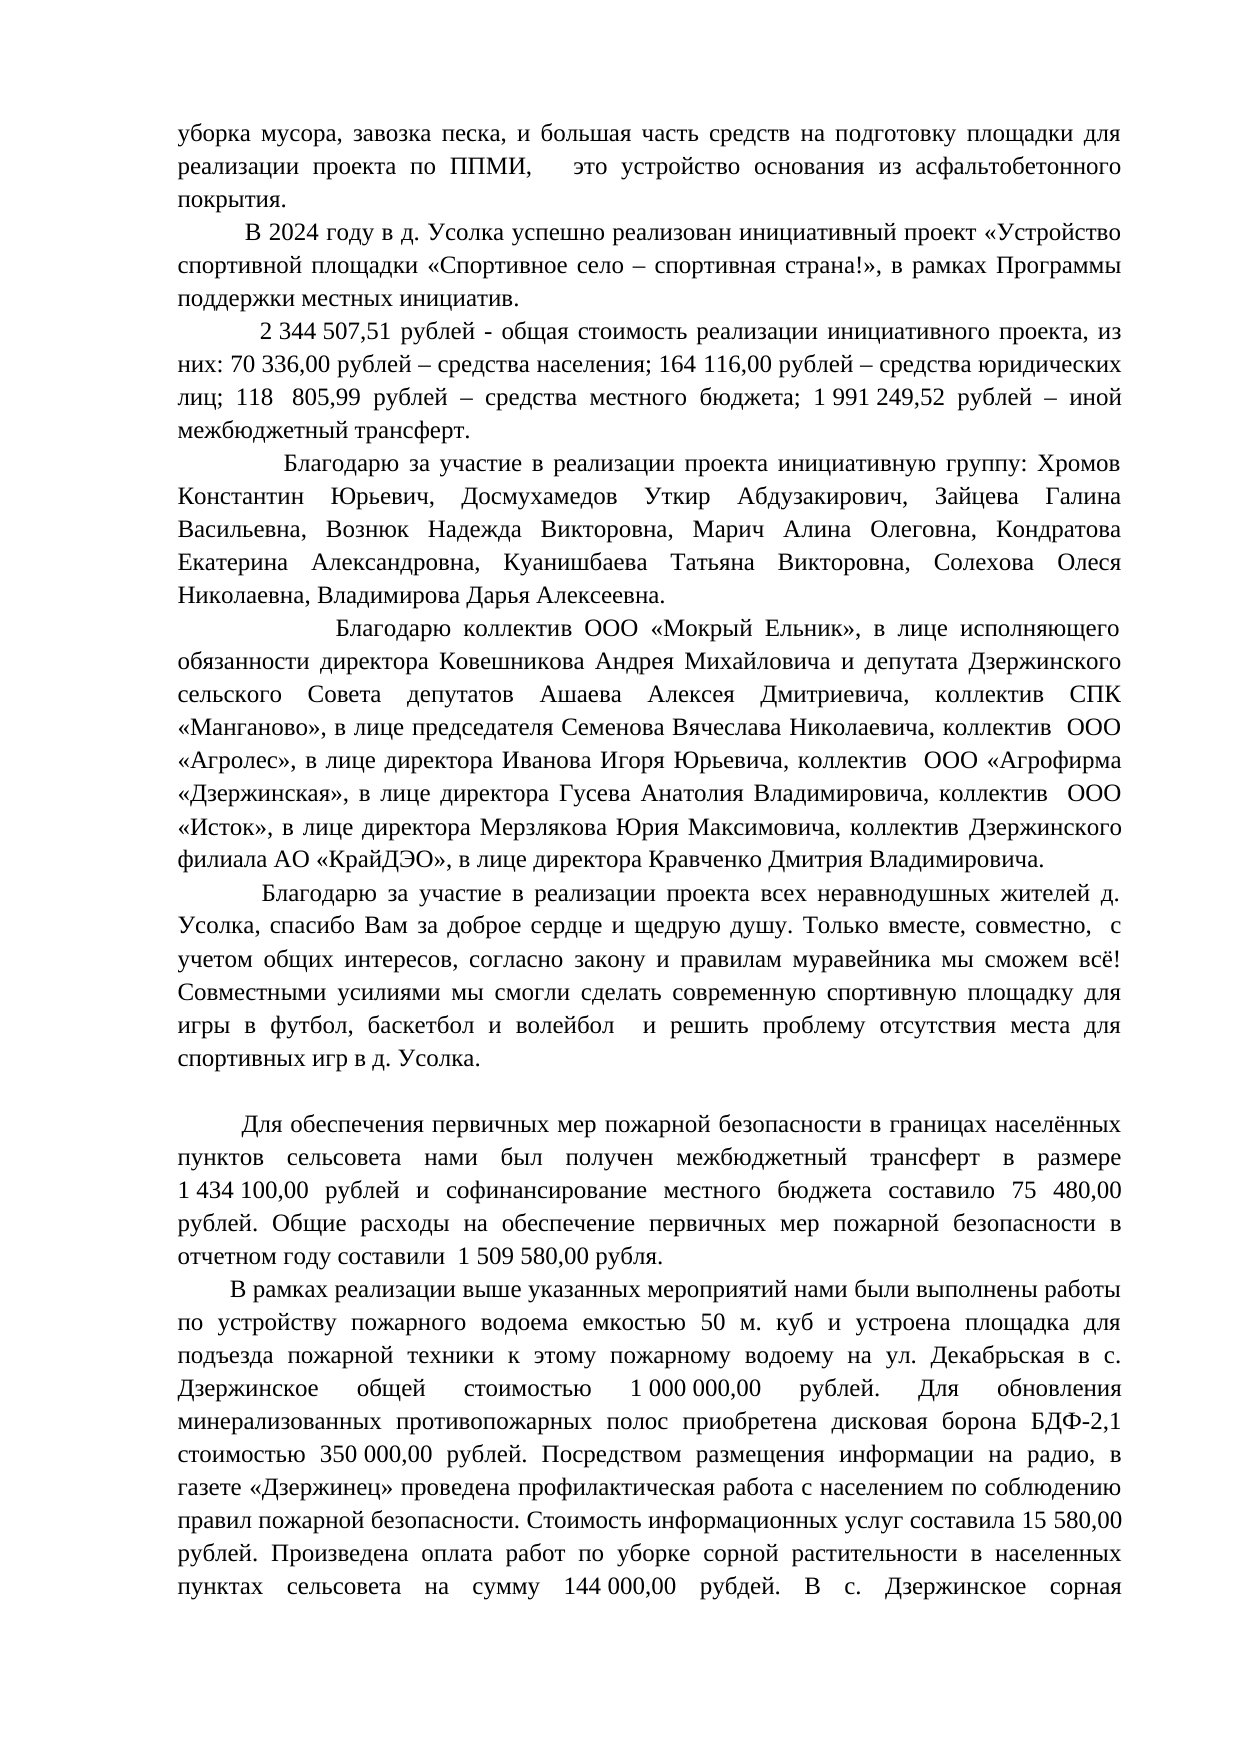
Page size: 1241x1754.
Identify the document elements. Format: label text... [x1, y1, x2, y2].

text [177, 118, 1122, 213]
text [177, 1274, 1122, 1600]
text Благодарю за участие в реализации проекта инициативную группу: Хромов Константин Юрьевич, Досмухамедов Уткир Абдузакирович, Зайцева Галина Васильевна, Вознюк Надежда Викторовна, Марич Алина Олеговна, Кондратова Екатерина Александровна, Куанишбаева Татьяна Викторовна, Солехова Олеся Николаевна, Владимирова Дарья Алексеевна. [177, 448, 1122, 609]
text Благодарю коллектив ООО «Мокрый Ельник», в лице исполняющего обязанности директора Ковешникова Андрея Михайловича и депутата Дзержинского сельского Совета депутатов Ашаева Алексея Дмитриевича, коллектив СПК «Манганово», в лице председателя Семенова Вячеслава Николаевича, коллектив ООО «Агролес», в лице директора Иванова Игоря Юрьевича, коллектив ООО «Агрофирма «Дзержинская», в лице директора Гусева Анатолия Владимировича, коллектив ООО «Исток», в лице директора Мерзлякова Юрия Максимовича, коллектив Дзержинского филиала АО «КрайДЭО», в лице директора Кравченко Дмитрия Владимировича. [177, 613, 1122, 873]
text В 2024 году в д. Усолка успешно реализован инициативный проект «Устройство спортивной площадки «Спортивное село – спортивная страна!», в рамках Программы поддержки местных инициатив. [177, 217, 1122, 312]
text 2 344 507,51 рублей - общая стоимость реализации инициативного проекта, из них: 70 336,00 рублей – средства населения; 164 116,00 рублей – средства юридических лиц; 118 805,99 рублей – средства местного бюджета; 1 991 249,52 рублей – иной межбюджетный трансферт. [177, 316, 1122, 444]
text Для обеспечения первичных мер пожарной безопасности в границах населённых пунктов сельсовета нами был получен межбюджетный трансферт в размере 1 434 100,00 рублей и софинансирование местного бюджета составило 75 480,00 рублей. Общие расходы на обеспечение первичных мер пожарной безопасности в отчетном году составили 1 509 580,00 рубля. [177, 1109, 1122, 1269]
text Благодарю за участие в реализации проекта всех неравнодушных жителей д. Усолка, спасибо Вам за доброе сердце и щедрую душу. Только вместе, совместно, с учетом общих интересов, согласно закону и правилам муравейника мы сможем всё! Совместными усилиями мы смогли сделать современную спортивную площадку для игры в футбол, баскетбол и волейбол и решить проблему отсутствия места для спортивных игр в д. Усолка. [177, 878, 1122, 1071]
